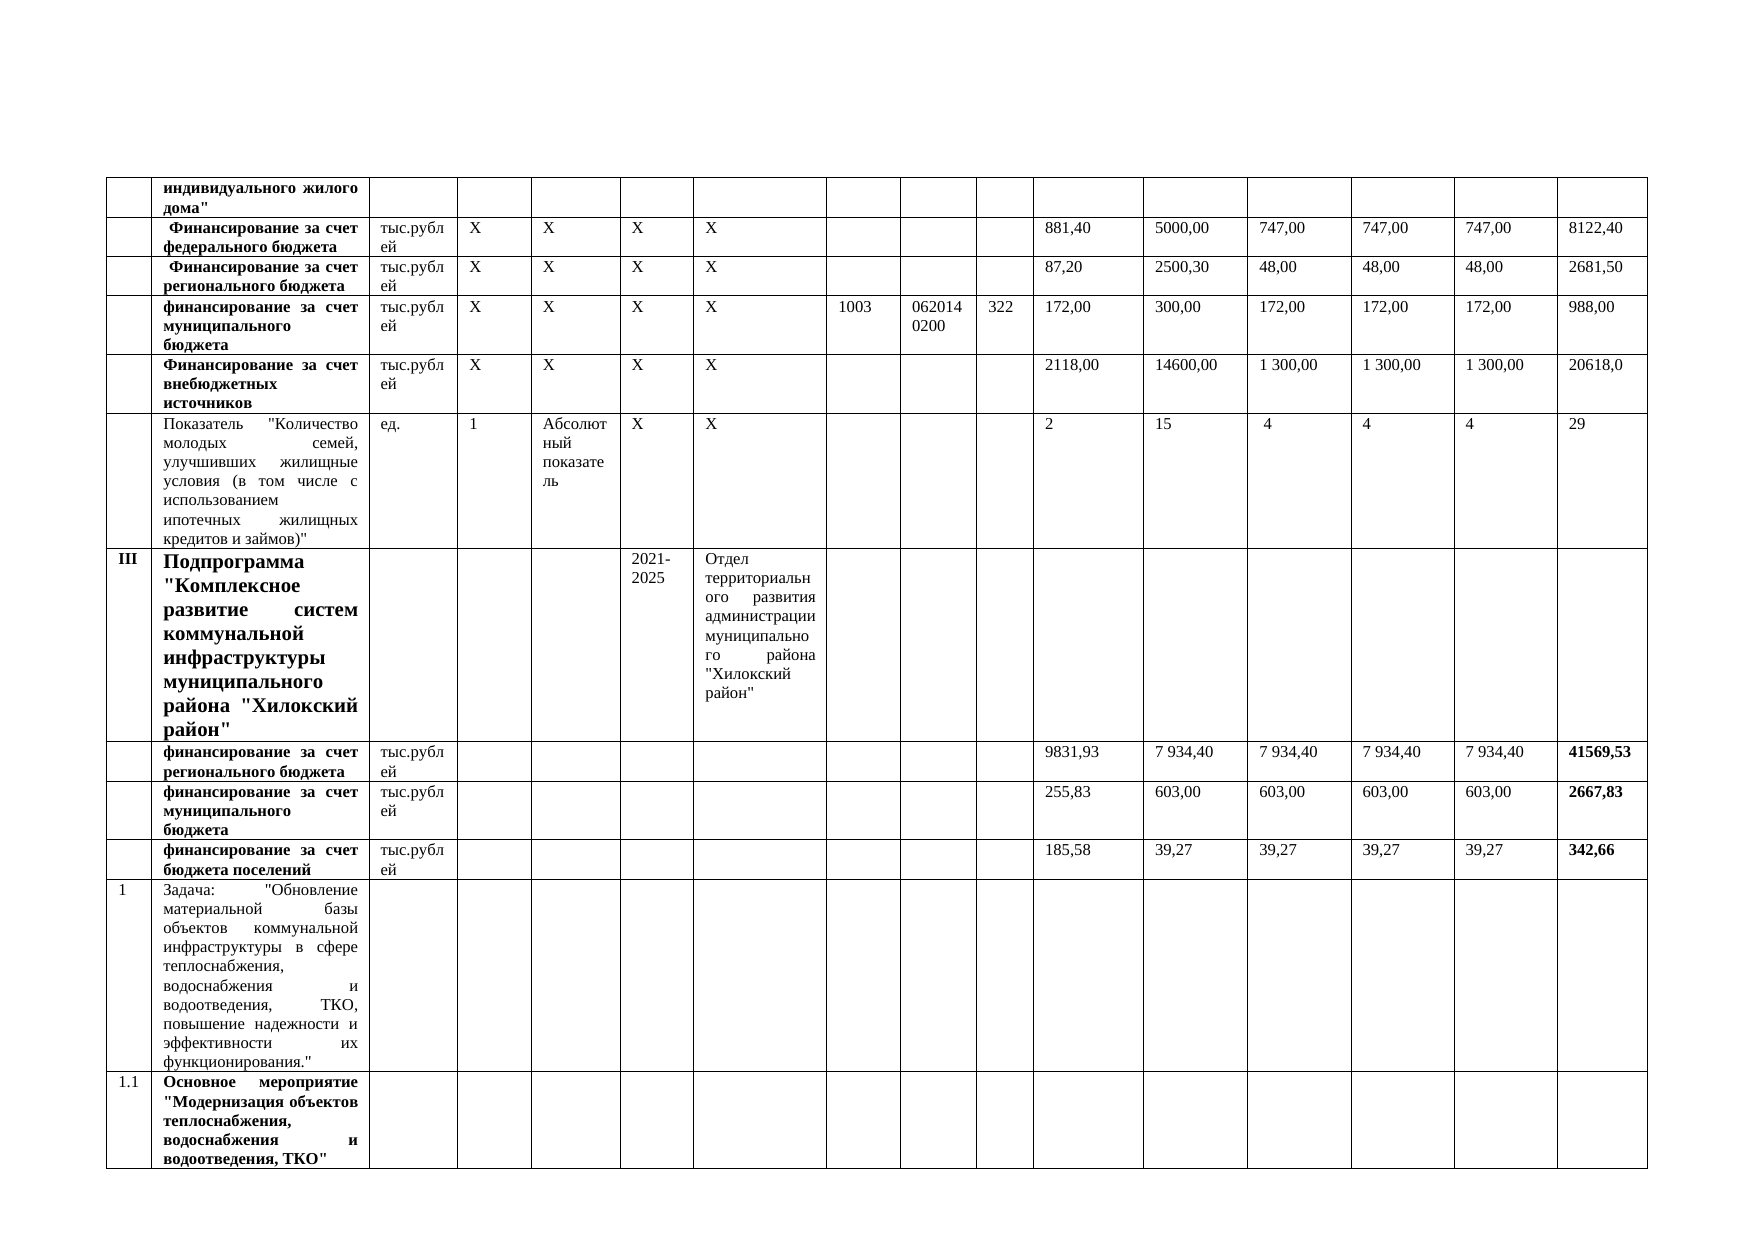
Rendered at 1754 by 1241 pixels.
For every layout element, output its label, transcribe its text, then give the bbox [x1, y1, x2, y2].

table_cell [107, 257, 151, 295]
table_cell [827, 840, 900, 878]
table_cell [458, 742, 531, 781]
table_cell 1 [458, 414, 531, 548]
table_cell [1455, 549, 1557, 741]
table_cell [977, 549, 1033, 741]
table_cell [1034, 549, 1143, 741]
table_cell 747,00 [1455, 218, 1557, 256]
table_cell [694, 1072, 826, 1168]
table_cell [827, 782, 900, 839]
table_cell 4 [1455, 414, 1557, 548]
table_cell 2681,50 [1558, 257, 1647, 295]
table_cell [532, 742, 620, 781]
table_cell [901, 218, 976, 256]
table_cell [1144, 1072, 1247, 1168]
table_cell [827, 257, 900, 295]
table_cell [901, 549, 976, 741]
table_cell тыс.рублей [370, 296, 457, 354]
table_cell Х [694, 178, 826, 217]
table_cell Х [1034, 178, 1143, 217]
table_cell 39,27 [1248, 840, 1351, 878]
table_cell [901, 782, 976, 839]
table_cell 255,83 [1034, 782, 1143, 839]
table_cell 87,20 [1034, 257, 1143, 295]
table_cell [1455, 1072, 1557, 1168]
table_cell [621, 782, 693, 839]
table_cell Х [694, 218, 826, 256]
table_cell 172,00 [1034, 296, 1143, 354]
table_cell [107, 782, 151, 839]
table_cell 1 [107, 880, 151, 1071]
table_cell 5000,00 [1144, 218, 1247, 256]
table_cell 2500,30 [1144, 257, 1247, 295]
table_cell 988,00 [1558, 296, 1647, 354]
table_cell 9831,93 [1034, 742, 1143, 781]
table_cell [107, 178, 151, 217]
table_cell 7 934,40 [1352, 742, 1454, 781]
table_cell [621, 880, 693, 1071]
table_cell [1034, 1072, 1143, 1168]
table_cell 7 934,40 [1248, 742, 1351, 781]
table_cell 39,27 [1352, 840, 1454, 878]
table_cell [1144, 880, 1247, 1071]
table_cell 29 [1558, 414, 1647, 548]
table_cell [1352, 880, 1454, 1071]
table_cell [532, 1072, 620, 1168]
table_cell [901, 178, 976, 217]
table_cell [827, 178, 900, 217]
table_cell Х [621, 218, 693, 256]
table_cell 747,00 [1352, 218, 1454, 256]
table_cell тыс.рублей [370, 782, 457, 839]
table_cell Х [370, 178, 457, 217]
table_cell [694, 782, 826, 839]
table_cell [901, 355, 976, 412]
table_cell [827, 880, 900, 1071]
table_cell III [107, 549, 151, 741]
table_cell 747,00 [1248, 218, 1351, 256]
table_cell тыс.рублей [370, 218, 457, 256]
table_cell [694, 880, 826, 1071]
table_cell [827, 549, 900, 741]
table_cell тыс.рублей [370, 257, 457, 295]
table_cell 7 934,40 [1144, 742, 1247, 781]
table_cell Х [694, 296, 826, 354]
table_cell 603,00 [1248, 782, 1351, 839]
table_cell 881,40 [1034, 218, 1143, 256]
table_cell Х [694, 355, 826, 412]
table_cell [901, 257, 976, 295]
table_cell 603,00 [1144, 782, 1247, 839]
table_cell Х [621, 414, 693, 548]
table_cell [977, 742, 1033, 781]
table_cell 1003 [827, 296, 900, 354]
table_cell финансирование за счет бюджета поселений [152, 840, 369, 878]
table_cell [977, 840, 1033, 878]
table_cell Х [458, 355, 531, 412]
table_cell Подпрограмма "Комплексное развитие систем коммунальной инфраструктуры муниципального района "Хилокский район" [152, 549, 369, 741]
table_cell [107, 840, 151, 878]
table_cell [1248, 549, 1351, 741]
table_cell [901, 742, 976, 781]
table_cell 172,00 [1455, 296, 1557, 354]
table_cell [977, 355, 1033, 412]
table_cell [694, 742, 826, 781]
table_cell 342,66 [1558, 840, 1647, 878]
table_cell 172,00 [1248, 296, 1351, 354]
table_cell 322 [977, 296, 1033, 354]
table_cell 14600,00 [1144, 355, 1247, 412]
table_cell 2118,00 [1034, 355, 1143, 412]
table_cell [1248, 1072, 1351, 1168]
table_cell 48,00 [1455, 257, 1557, 295]
table_cell [1144, 549, 1247, 741]
table_cell Х [621, 296, 693, 354]
table_cell [827, 1072, 900, 1168]
table_cell [107, 414, 151, 548]
table_cell 603,00 [1352, 782, 1454, 839]
table_cell финансирование за счет муниципального бюджета [152, 296, 369, 354]
table_cell [1558, 549, 1647, 741]
table_cell Основное мероприятие "Модернизация объектов теплоснабжения, водоснабжения и водоотведения, ТКО" [152, 1072, 369, 1168]
table_cell [370, 880, 457, 1071]
table_cell Х [694, 257, 826, 295]
table_cell Х [532, 257, 620, 295]
table_cell Х [1558, 178, 1647, 217]
table_cell 300,00 [1144, 296, 1247, 354]
table_cell Х [532, 355, 620, 412]
table_cell 1.1 [107, 1072, 151, 1168]
table_cell Х [532, 296, 620, 354]
table_cell [532, 782, 620, 839]
table_cell [532, 840, 620, 878]
table_cell Х [621, 355, 693, 412]
table_cell [458, 1072, 531, 1168]
table_cell [1455, 178, 1557, 217]
table_cell [458, 782, 531, 839]
table_cell Х [532, 218, 620, 256]
table_cell 603,00 [1455, 782, 1557, 839]
table_cell [827, 355, 900, 412]
table_cell 15 [1144, 414, 1247, 548]
table_cell [107, 218, 151, 256]
table_cell Показатель "Количество молодых семей, улучшивших жилищные условия (в том числе с использованием ипотечных жилищных кредитов и займов)" [152, 414, 369, 548]
table_cell [1352, 178, 1454, 217]
table_cell 7 934,40 [1455, 742, 1557, 781]
table_cell Финансирование за счет внебюджетных источников [152, 355, 369, 412]
table_cell [107, 296, 151, 354]
table_cell [107, 355, 151, 412]
table_cell [977, 414, 1033, 548]
table_cell [1455, 880, 1557, 1071]
table_cell Отдел территориального развития администрации муниципального района "Хилокский район" [694, 549, 826, 741]
table_cell 2 [1034, 414, 1143, 548]
table_cell Х [458, 257, 531, 295]
table_cell 39,27 [1455, 840, 1557, 878]
table_cell 4 [1352, 414, 1454, 548]
table_cell 4 [1248, 414, 1351, 548]
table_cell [152, 178, 369, 217]
table_cell [827, 414, 900, 548]
table_cell Х [1144, 178, 1247, 217]
table_cell [977, 257, 1033, 295]
table_cell [977, 1072, 1033, 1168]
table_cell Финансирование за счет регионального бюджета [152, 257, 369, 295]
table_cell Х [458, 218, 531, 256]
table_cell [1034, 880, 1143, 1071]
table_cell [370, 1072, 457, 1168]
table_cell [107, 742, 151, 781]
table_cell 172,00 [1352, 296, 1454, 354]
table_cell ед. [370, 414, 457, 548]
table_cell 185,58 [1034, 840, 1143, 878]
table_cell [977, 880, 1033, 1071]
table_cell [901, 1072, 976, 1168]
table_cell 20618,0 [1558, 355, 1647, 412]
table_cell 39,27 [1144, 840, 1247, 878]
table_cell 2021-2025 [621, 549, 693, 741]
table_cell [1352, 1072, 1454, 1168]
table_cell 1 300,00 [1455, 355, 1557, 412]
table_cell 41569,53 [1558, 742, 1647, 781]
table_cell [1248, 880, 1351, 1071]
table_cell [621, 1072, 693, 1168]
table_cell [621, 840, 693, 878]
table_cell [532, 880, 620, 1071]
table_cell [1558, 880, 1647, 1071]
table_cell [1248, 178, 1351, 217]
table_cell 1 300,00 [1352, 355, 1454, 412]
table_cell Х [458, 296, 531, 354]
table_cell [977, 782, 1033, 839]
table_cell 0620140200 [901, 296, 976, 354]
table_cell 1 300,00 [1248, 355, 1351, 412]
table_cell [901, 414, 976, 548]
table_cell Финансирование за счет федерального бюджета [152, 218, 369, 256]
table_cell [1352, 549, 1454, 741]
table_cell [370, 549, 457, 741]
table_cell Задача: "Обновление материальной базы объектов коммунальной инфраструктуры в сфере теплоснабжения, водоснабжения и водоотведения, ТКО, повышение надежности и эффективности их функционирования." [152, 880, 369, 1071]
table_cell [621, 742, 693, 781]
table_cell [827, 218, 900, 256]
table_cell [694, 840, 826, 878]
table_cell тыс.рублей [370, 742, 457, 781]
table_cell [458, 880, 531, 1071]
table_cell Абсолютный показатель [532, 414, 620, 548]
table_cell Х [532, 178, 620, 217]
table_cell финансирование за счет муниципального бюджета [152, 782, 369, 839]
table_cell финансирование за счет регионального бюджета [152, 742, 369, 781]
table_cell [532, 549, 620, 741]
table_cell 8122,40 [1558, 218, 1647, 256]
table_cell тыс.рублей [370, 840, 457, 878]
table_cell Х [621, 178, 693, 217]
table_cell 48,00 [1248, 257, 1351, 295]
table_cell [977, 218, 1033, 256]
table_cell [977, 178, 1033, 217]
table_cell [458, 549, 531, 741]
table_cell Х [621, 257, 693, 295]
table_cell Х [694, 414, 826, 548]
table_cell Х [458, 178, 531, 217]
table_cell [827, 742, 900, 781]
table_cell [901, 880, 976, 1071]
table_cell [458, 840, 531, 878]
table_cell 2667,83 [1558, 782, 1647, 839]
table_cell [1558, 1072, 1647, 1168]
table_cell тыс.рублей [370, 355, 457, 412]
table_cell [901, 840, 976, 878]
table_cell 48,00 [1352, 257, 1454, 295]
